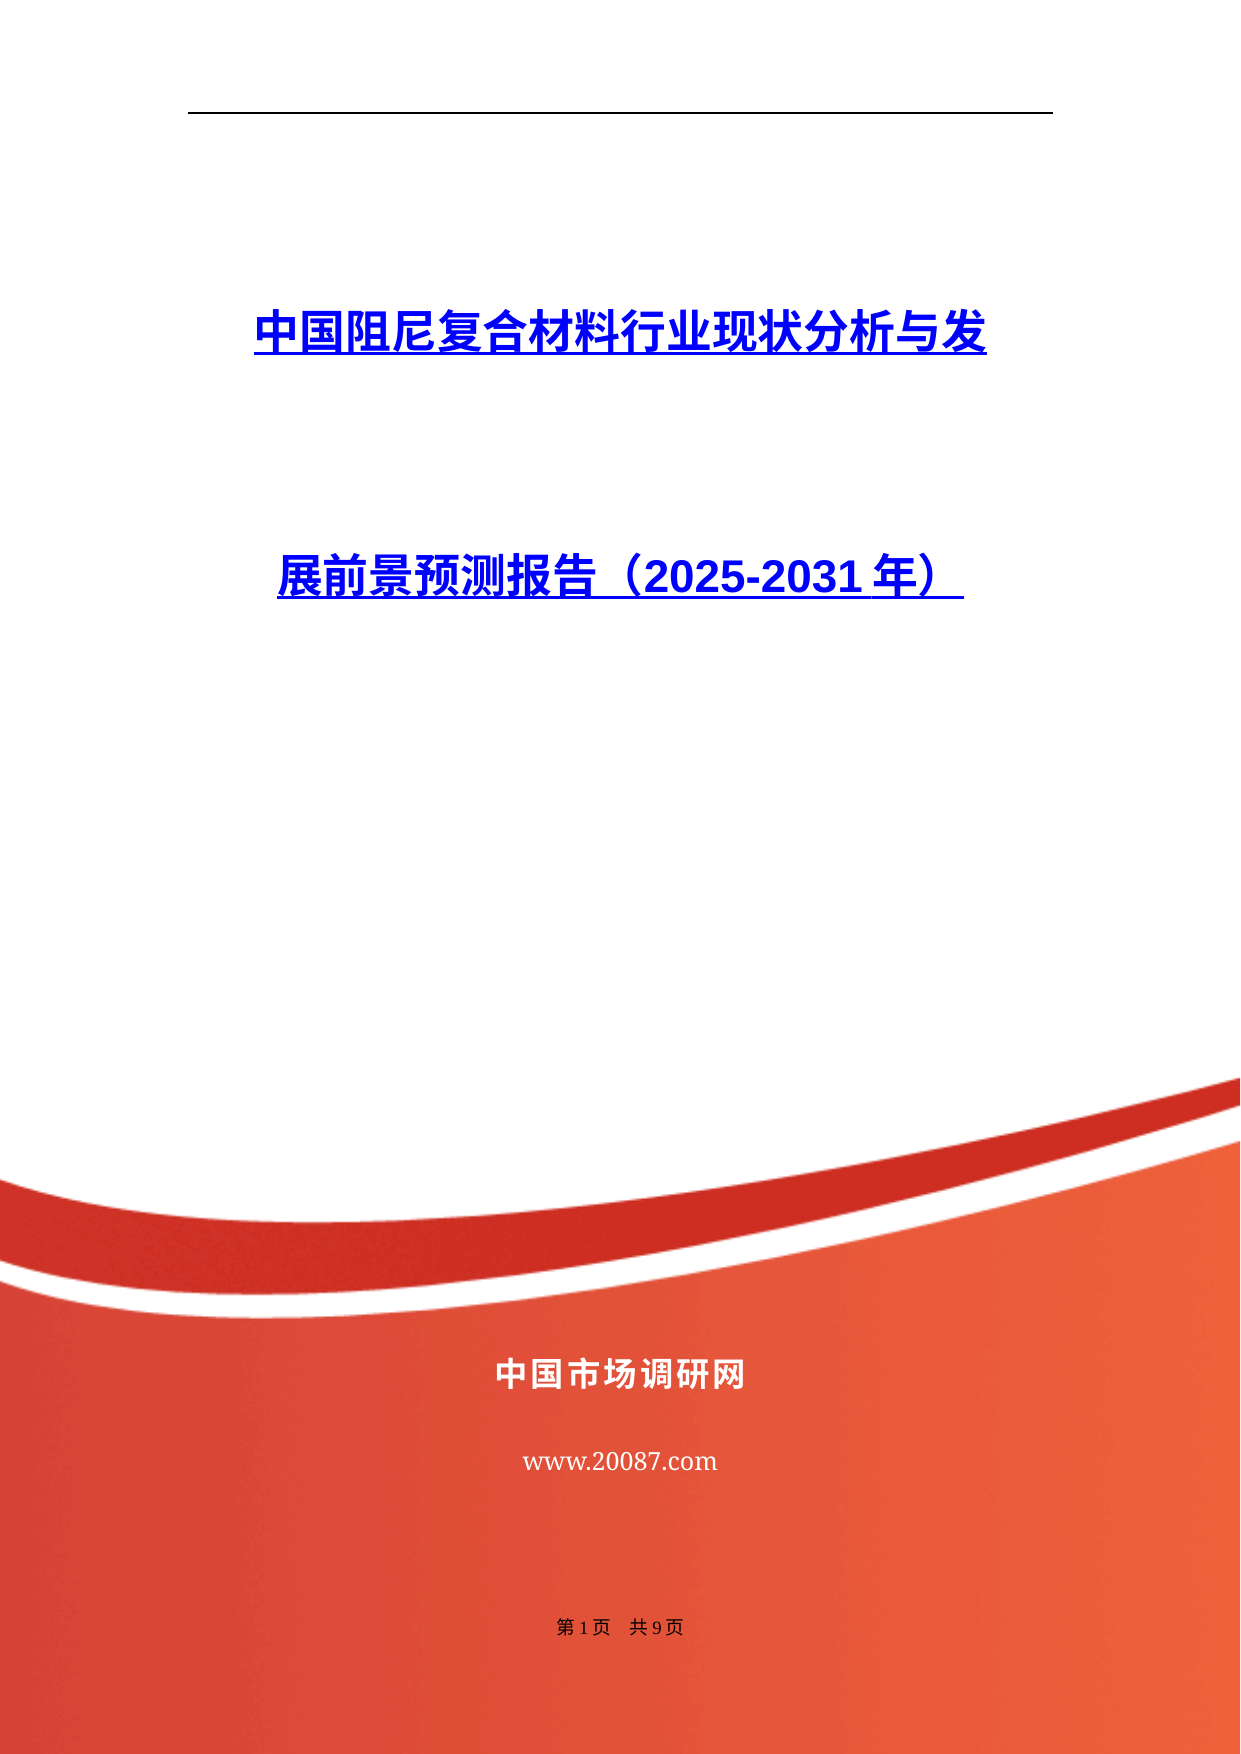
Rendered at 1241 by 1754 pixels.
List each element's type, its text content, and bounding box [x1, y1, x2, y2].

text www.20087.com [187, 1428, 1053, 1493]
picture [0, 1006, 1241, 1754]
subtitle 中国市场调研网 [187, 1339, 1053, 1404]
table_header 中国阻尼复合材料行业现状分析与发展前景预测报告（2025-2031年） [188, 207, 1053, 773]
